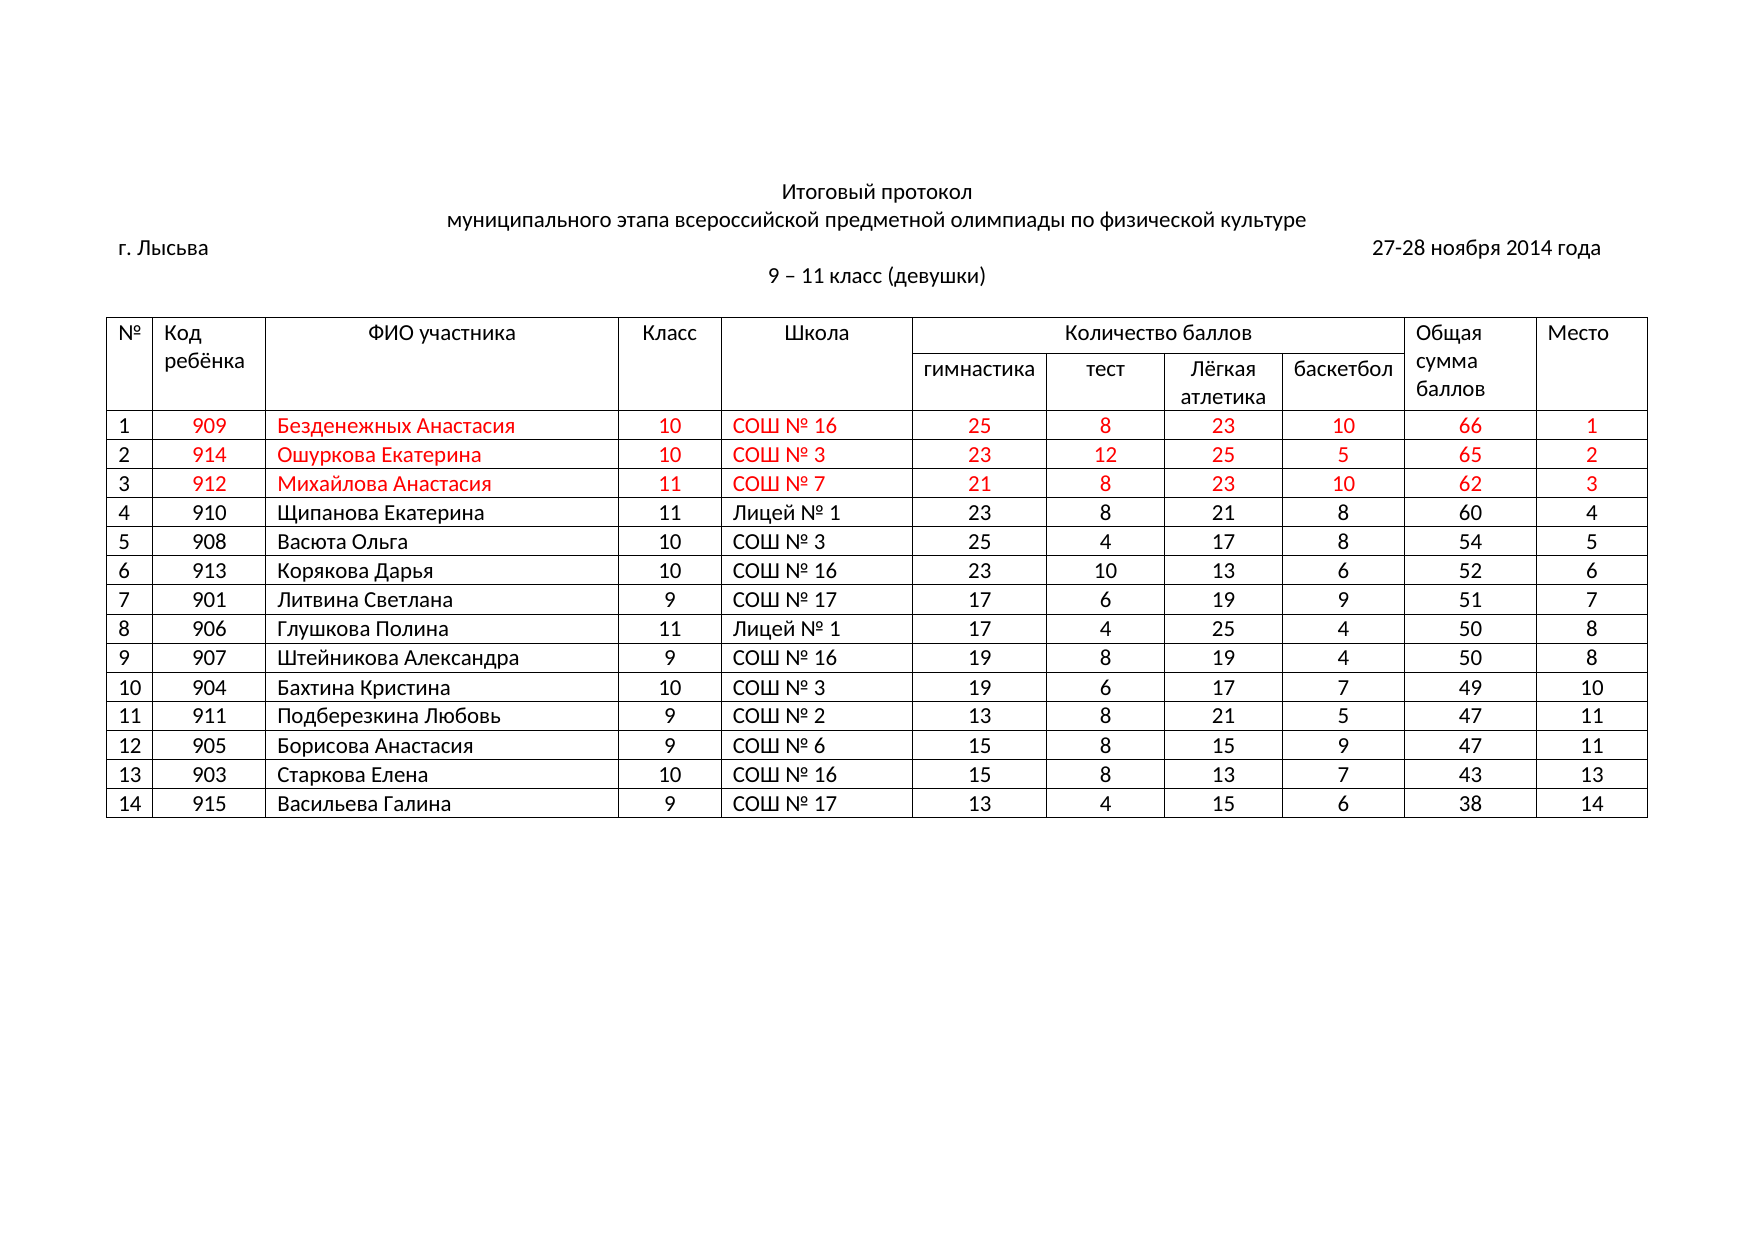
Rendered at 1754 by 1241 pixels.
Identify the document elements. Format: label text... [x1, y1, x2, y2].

table_cell 8 [107, 615, 152, 642]
table_cell 43 [1405, 760, 1536, 788]
table_cell 903 [153, 760, 265, 788]
table_cell 904 [153, 673, 265, 701]
table_cell 23 [1165, 469, 1282, 497]
table_cell 8 [1537, 644, 1647, 672]
table_cell СОШ № 7 [722, 469, 912, 497]
table_cell 4 [1283, 644, 1404, 672]
table_cell 10 [1047, 556, 1164, 584]
table_cell 906 [153, 615, 265, 642]
table_cell СОШ № 2 [722, 702, 912, 730]
table_cell 5 [1283, 702, 1404, 730]
table_cell 6 [1047, 673, 1164, 701]
table_cell 15 [913, 731, 1046, 759]
table_cell 15 [1165, 789, 1282, 817]
table_cell 8 [1537, 615, 1647, 642]
table_header Код ребёнка [153, 318, 265, 410]
table_cell 908 [153, 527, 265, 555]
table_cell 4 [1047, 789, 1164, 817]
table_cell 3 [107, 469, 152, 497]
table_cell 17 [1165, 527, 1282, 555]
table_cell 7 [1537, 585, 1647, 613]
table_cell 11 [619, 469, 721, 497]
table_cell 10 [619, 556, 721, 584]
table_cell 914 [153, 440, 265, 468]
table_cell 52 [1405, 556, 1536, 584]
table_cell 50 [1405, 615, 1536, 642]
table_cell Корякова Дарья [266, 556, 618, 584]
table_cell 9 [619, 644, 721, 672]
table_cell Щипанова Екатерина [266, 498, 618, 526]
table_cell 15 [913, 760, 1046, 788]
table_cell 11 [619, 615, 721, 642]
table_cell 6 [1537, 556, 1647, 584]
table_cell Борисова Анастасия [266, 731, 618, 759]
table_cell СОШ № 16 [722, 411, 912, 439]
table_cell 8 [1047, 498, 1164, 526]
table_cell 6 [1283, 789, 1404, 817]
table_cell 7 [1283, 673, 1404, 701]
table_cell Безденежных Анастасия [266, 411, 618, 439]
table_cell 12 [1047, 440, 1164, 468]
table_cell гимнастика [913, 354, 1046, 410]
table_cell 8 [1047, 469, 1164, 497]
table_cell 19 [913, 644, 1046, 672]
table_cell 23 [1165, 411, 1282, 439]
table_cell 6 [1047, 585, 1164, 613]
table_cell 47 [1405, 702, 1536, 730]
table_cell 9 [1283, 731, 1404, 759]
table_cell 14 [107, 789, 152, 817]
table_cell Глушкова Полина [266, 615, 618, 642]
table_cell 23 [913, 440, 1046, 468]
table_cell 11 [1537, 702, 1647, 730]
table_cell 910 [153, 498, 265, 526]
table_cell 9 [619, 585, 721, 613]
table_cell Бахтина Кристина [266, 673, 618, 701]
table_cell СОШ № 6 [722, 731, 912, 759]
table_cell 19 [1165, 585, 1282, 613]
table_cell 2 [107, 440, 152, 468]
table_cell 7 [107, 585, 152, 613]
table_cell 19 [1165, 644, 1282, 672]
table_header Класс [619, 318, 721, 410]
table_cell 12 [107, 731, 152, 759]
table_cell СОШ № 3 [722, 527, 912, 555]
table_cell 49 [1405, 673, 1536, 701]
table_cell 10 [619, 411, 721, 439]
table_cell 3 [1537, 469, 1647, 497]
table_cell 47 [1405, 731, 1536, 759]
table_cell 66 [1405, 411, 1536, 439]
table_cell 5 [107, 527, 152, 555]
table_cell 4 [1283, 615, 1404, 642]
table_cell СОШ № 3 [722, 440, 912, 468]
table_cell 10 [619, 527, 721, 555]
table_cell Старкова Елена [266, 760, 618, 788]
table_cell 25 [1165, 615, 1282, 642]
table_cell Лицей № 1 [722, 498, 912, 526]
table_cell Подберезкина Любовь [266, 702, 618, 730]
table_cell 912 [153, 469, 265, 497]
text г. Лысьва 27-28 ноября 2014 года [118, 233, 1636, 261]
table_cell 13 [1165, 760, 1282, 788]
table_cell 62 [1405, 469, 1536, 497]
table_cell 11 [1537, 731, 1647, 759]
table_cell 25 [913, 411, 1046, 439]
table_cell 4 [1047, 527, 1164, 555]
table_cell СОШ № 3 [722, 673, 912, 701]
table_cell 10 [1537, 673, 1647, 701]
table_cell 10 [107, 673, 152, 701]
table_cell 9 [619, 789, 721, 817]
table_cell 10 [1283, 469, 1404, 497]
text Итоговый протокол [118, 177, 1636, 205]
table_cell 9 [1283, 585, 1404, 613]
table_cell Михайлова Анастасия [266, 469, 618, 497]
table_cell 11 [107, 702, 152, 730]
table_cell СОШ № 17 [722, 585, 912, 613]
table_cell 10 [619, 760, 721, 788]
table_cell 10 [619, 673, 721, 701]
table_cell 17 [913, 585, 1046, 613]
table_cell 909 [153, 411, 265, 439]
table_cell 21 [913, 469, 1046, 497]
table_cell 23 [913, 498, 1046, 526]
table_cell 8 [1047, 760, 1164, 788]
table_cell 8 [1047, 702, 1164, 730]
table_cell 23 [913, 556, 1046, 584]
table_cell 8 [1047, 731, 1164, 759]
table_cell 9 [107, 644, 152, 672]
text 9 – 11 класс (девушки) [118, 261, 1636, 289]
table_cell 65 [1405, 440, 1536, 468]
table_cell Ошуркова Екатерина [266, 440, 618, 468]
table_cell 7 [1283, 760, 1404, 788]
table_cell СОШ № 16 [722, 644, 912, 672]
table_cell 1 [107, 411, 152, 439]
text муниципального этапа всероссийской предметной олимпиады по физической культуре [118, 205, 1636, 233]
table_cell Васильева Галина [266, 789, 618, 817]
table_cell 913 [153, 556, 265, 584]
table_cell Лицей № 1 [722, 615, 912, 642]
table_cell 14 [1537, 789, 1647, 817]
table_cell Лёгкая атлетика [1165, 354, 1282, 410]
table_cell 15 [1165, 731, 1282, 759]
table_cell 21 [1165, 498, 1282, 526]
table_cell 9 [619, 731, 721, 759]
table_cell СОШ № 17 [722, 789, 912, 817]
table_cell 6 [107, 556, 152, 584]
table_cell 11 [619, 498, 721, 526]
table_cell 51 [1405, 585, 1536, 613]
table_cell баскетбол [1283, 354, 1404, 410]
table_cell 915 [153, 789, 265, 817]
table_cell Литвина Светлана [266, 585, 618, 613]
table_cell 19 [913, 673, 1046, 701]
table_cell 54 [1405, 527, 1536, 555]
table_cell 21 [1165, 702, 1282, 730]
table_cell 9 [619, 702, 721, 730]
table_cell 8 [1047, 411, 1164, 439]
table_cell 8 [1283, 527, 1404, 555]
table_header Общая сумма баллов [1405, 318, 1536, 410]
table_cell 17 [913, 615, 1046, 642]
table_cell 25 [1165, 440, 1282, 468]
table_cell тест [1047, 354, 1164, 410]
table_cell 1 [1537, 411, 1647, 439]
table_cell 50 [1405, 644, 1536, 672]
table_cell 25 [913, 527, 1046, 555]
table_cell 905 [153, 731, 265, 759]
table_cell Васюта Ольга [266, 527, 618, 555]
table_cell 10 [1283, 411, 1404, 439]
table_header № [107, 318, 152, 410]
table_cell 4 [1537, 498, 1647, 526]
table_cell 5 [1283, 440, 1404, 468]
table_cell 6 [1283, 556, 1404, 584]
table_header Место [1537, 318, 1647, 410]
table_cell 4 [107, 498, 152, 526]
table_cell 5 [1537, 527, 1647, 555]
table_cell 911 [153, 702, 265, 730]
table_cell 10 [619, 440, 721, 468]
table_cell 2 [1537, 440, 1647, 468]
table_cell 13 [1537, 760, 1647, 788]
table_cell 38 [1405, 789, 1536, 817]
table_header ФИО участника [266, 318, 618, 410]
table_cell 17 [1165, 673, 1282, 701]
table_header Количество баллов [913, 318, 1404, 353]
table_cell 13 [913, 789, 1046, 817]
table_cell 13 [107, 760, 152, 788]
table_cell 907 [153, 644, 265, 672]
table_cell СОШ № 16 [722, 760, 912, 788]
table_cell 901 [153, 585, 265, 613]
table_cell 4 [1047, 615, 1164, 642]
table_cell 13 [913, 702, 1046, 730]
table_cell СОШ № 16 [722, 556, 912, 584]
table_cell Штейникова Александра [266, 644, 618, 672]
table_cell 60 [1405, 498, 1536, 526]
table_cell 8 [1047, 644, 1164, 672]
table_cell 13 [1165, 556, 1282, 584]
table_header Школа [722, 318, 912, 410]
table_cell 8 [1283, 498, 1404, 526]
